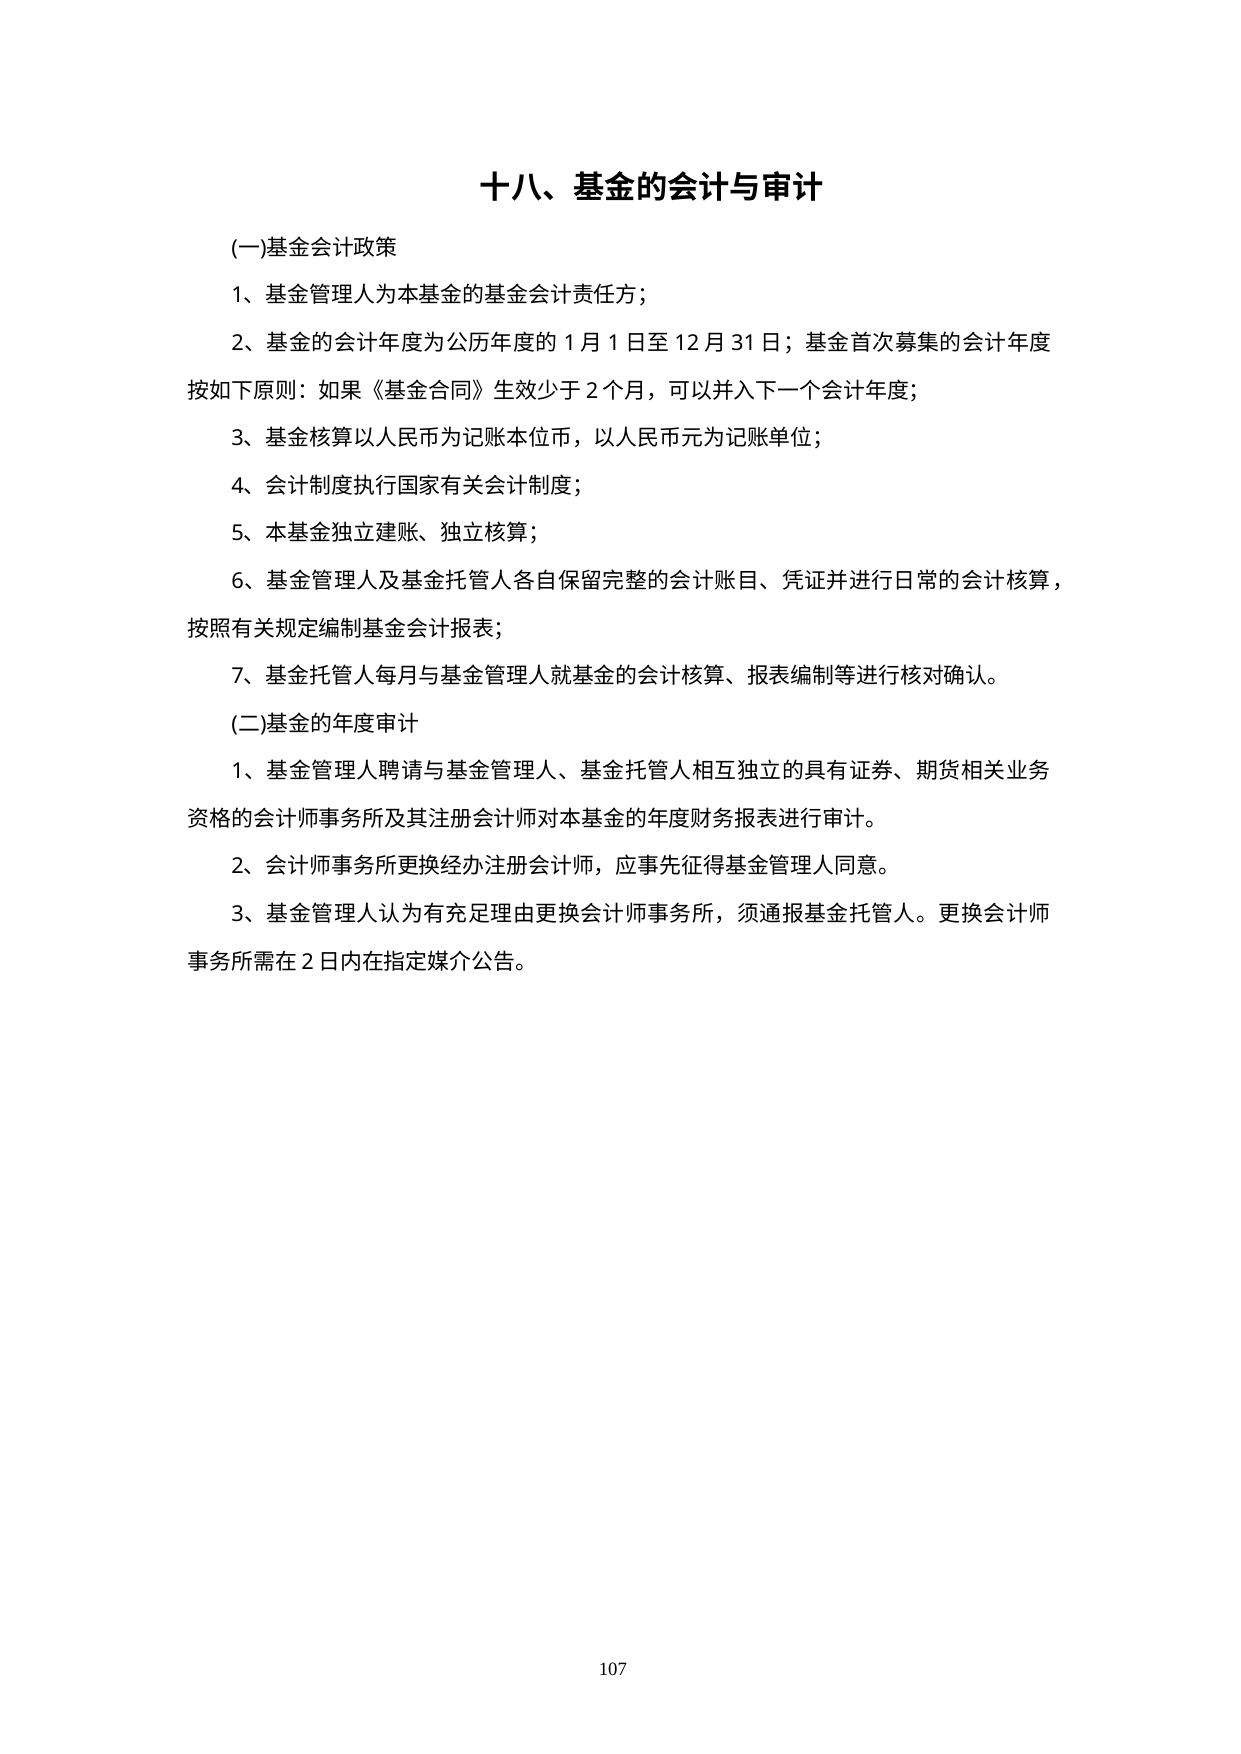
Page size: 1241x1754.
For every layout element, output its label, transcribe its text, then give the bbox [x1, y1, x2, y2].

text 1、基金管理人聘请与基金管理人、基金托管人相互独立的具有证券、期货相关业务资格的会计师事务所及其注册会计师对本基金的年度财务报表进行审计。 [187, 753, 1053, 833]
text 2、基金的会计年度为公历年度的1月1日至12月31日；基金首次募集的会计年度按如下原则：如果《基金合同》生效少于2个月，可以并入下一个会计年度； [187, 325, 1053, 404]
text 1、基金管理人为本基金的基金会计责任方； [187, 277, 1053, 309]
text 2、会计师事务所更换经办注册会计师，应事先征得基金管理人同意。 [187, 848, 1053, 880]
text (一)基金会计政策 [187, 230, 1053, 262]
text 6、基金管理人及基金托管人各自保留完整的会计账目、凭证并进行日常的会计核算，按照有关规定编制基金会计报表； [187, 563, 1053, 642]
text 3、基金核算以人民币为记账本位币，以人民币元为记账单位； [187, 420, 1053, 452]
text 7、基金托管人每月与基金管理人就基金的会计核算、报表编制等进行核对确认。 [187, 658, 1053, 690]
text 5、本基金独立建账、独立核算； [187, 515, 1053, 547]
text 3、基金管理人认为有充足理由更换会计师事务所，须通报基金托管人。更换会计师事务所需在2日内在指定媒介公告。 [187, 896, 1053, 975]
text 4、会计制度执行国家有关会计制度； [187, 468, 1053, 499]
subtitle 十八、基金的会计与审计 [187, 162, 1053, 207]
text (二)基金的年度审计 [187, 706, 1053, 737]
